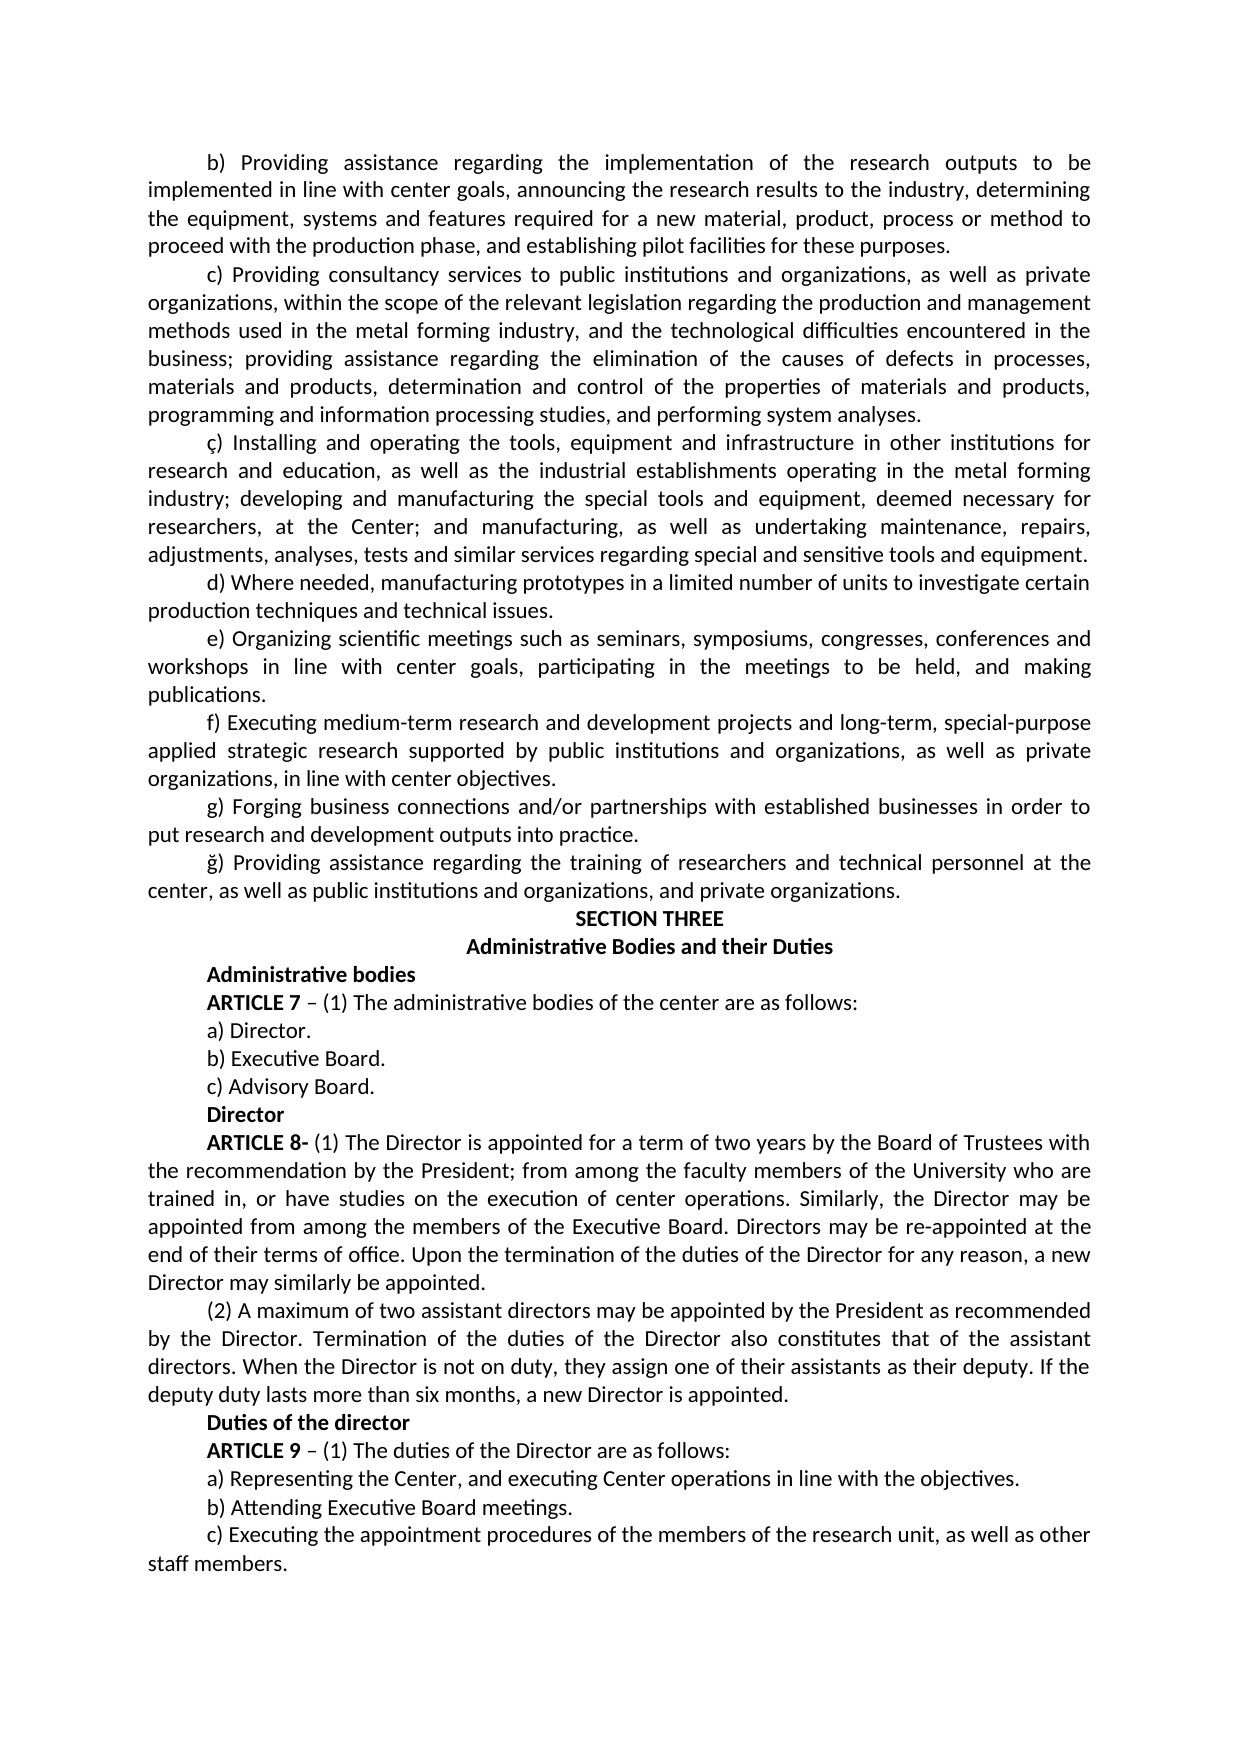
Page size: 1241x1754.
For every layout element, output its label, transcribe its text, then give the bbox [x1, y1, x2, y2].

text ARTICLE 7 – (1) The administrative bodies of the center are as follows: [148, 988, 1093, 1016]
text c) Providing consultancy services to public institutions and organizations, as well as private organizations, within the scope of the relevant legislation regarding the production and management methods used in the metal forming industry, and the technological difficulties encountered in the business; providing assistance regarding the elimination of the causes of defects in processes, materials and products, determination and control of the properties of materials and products, programming and information processing studies, and performing system analyses. [148, 260, 1093, 428]
text Administrative bodies [148, 960, 1093, 988]
text Duties of the director [148, 1408, 1093, 1437]
text g) Forging business connections and/or partnerships with established businesses in order to put research and development outputs into practice. [148, 792, 1093, 848]
text b) Providing assistance regarding the implementation of the research outputs to be implemented in line with center goals, announcing the research results to the industry, determining the equipment, systems and features required for a new material, product, process or method to proceed with the production phase, and establishing pilot facilities for these purposes. [148, 148, 1093, 260]
text b) Executive Board. [148, 1044, 1093, 1072]
text ç) Installing and operating the tools, equipment and infrastructure in other institutions for research and education, as well as the industrial establishments operating in the metal forming industry; developing and manufacturing the special tools and equipment, deemed necessary for researchers, at the Center; and manufacturing, as well as undertaking maintenance, repairs, adjustments, analyses, tests and similar services regarding special and sensitive tools and equipment. [148, 428, 1093, 568]
text ARTICLE 8- (1) The Director is appointed for a term of two years by the Board of Trustees with the recommendation by the President; from among the faculty members of the University who are trained in, or have studies on the execution of center operations. Similarly, the Director may be appointed from among the members of the Executive Board. Directors may be re-appointed at the end of their terms of office. Upon the termination of the duties of the Director for any reason, a new Director may similarly be appointed. [148, 1128, 1093, 1296]
text c) Advisory Board. [148, 1072, 1093, 1100]
text f) Executing medium-term research and development projects and long-term, special-purpose applied strategic research supported by public institutions and organizations, as well as private organizations, in line with center objectives. [148, 708, 1093, 792]
text ğ) Providing assistance regarding the training of researchers and technical personnel at the center, as well as public institutions and organizations, and private organizations. [148, 848, 1093, 904]
text e) Organizing scientific meetings such as seminars, symposiums, congresses, conferences and workshops in line with center goals, participating in the meetings to be held, and making publications. [148, 624, 1093, 708]
text (2) A maximum of two assistant directors may be appointed by the President as recommended by the Director. Termination of the duties of the Director also constitutes that of the assistant directors. When the Director is not on duty, they assign one of their assistants as their deputy. If the deputy duty lasts more than six months, a new Director is appointed. [148, 1296, 1093, 1408]
text a) Director. [148, 1016, 1093, 1044]
text b) Attending Executive Board meetings. [148, 1493, 1093, 1521]
text c) Executing the appointment procedures of the members of the research unit, as well as other staff members. [148, 1521, 1093, 1577]
text Director [148, 1100, 1093, 1128]
text a) Representing the Center, and executing Center operations in line with the objectives. [148, 1464, 1093, 1493]
text ARTICLE 9 – (1) The duties of the Director are as follows: [148, 1437, 1093, 1464]
text Administrative Bodies and their Duties [148, 932, 1093, 960]
text SECTION THREE [148, 904, 1093, 932]
text d) Where needed, manufacturing prototypes in a limited number of units to investigate certain production techniques and technical issues. [148, 568, 1093, 624]
